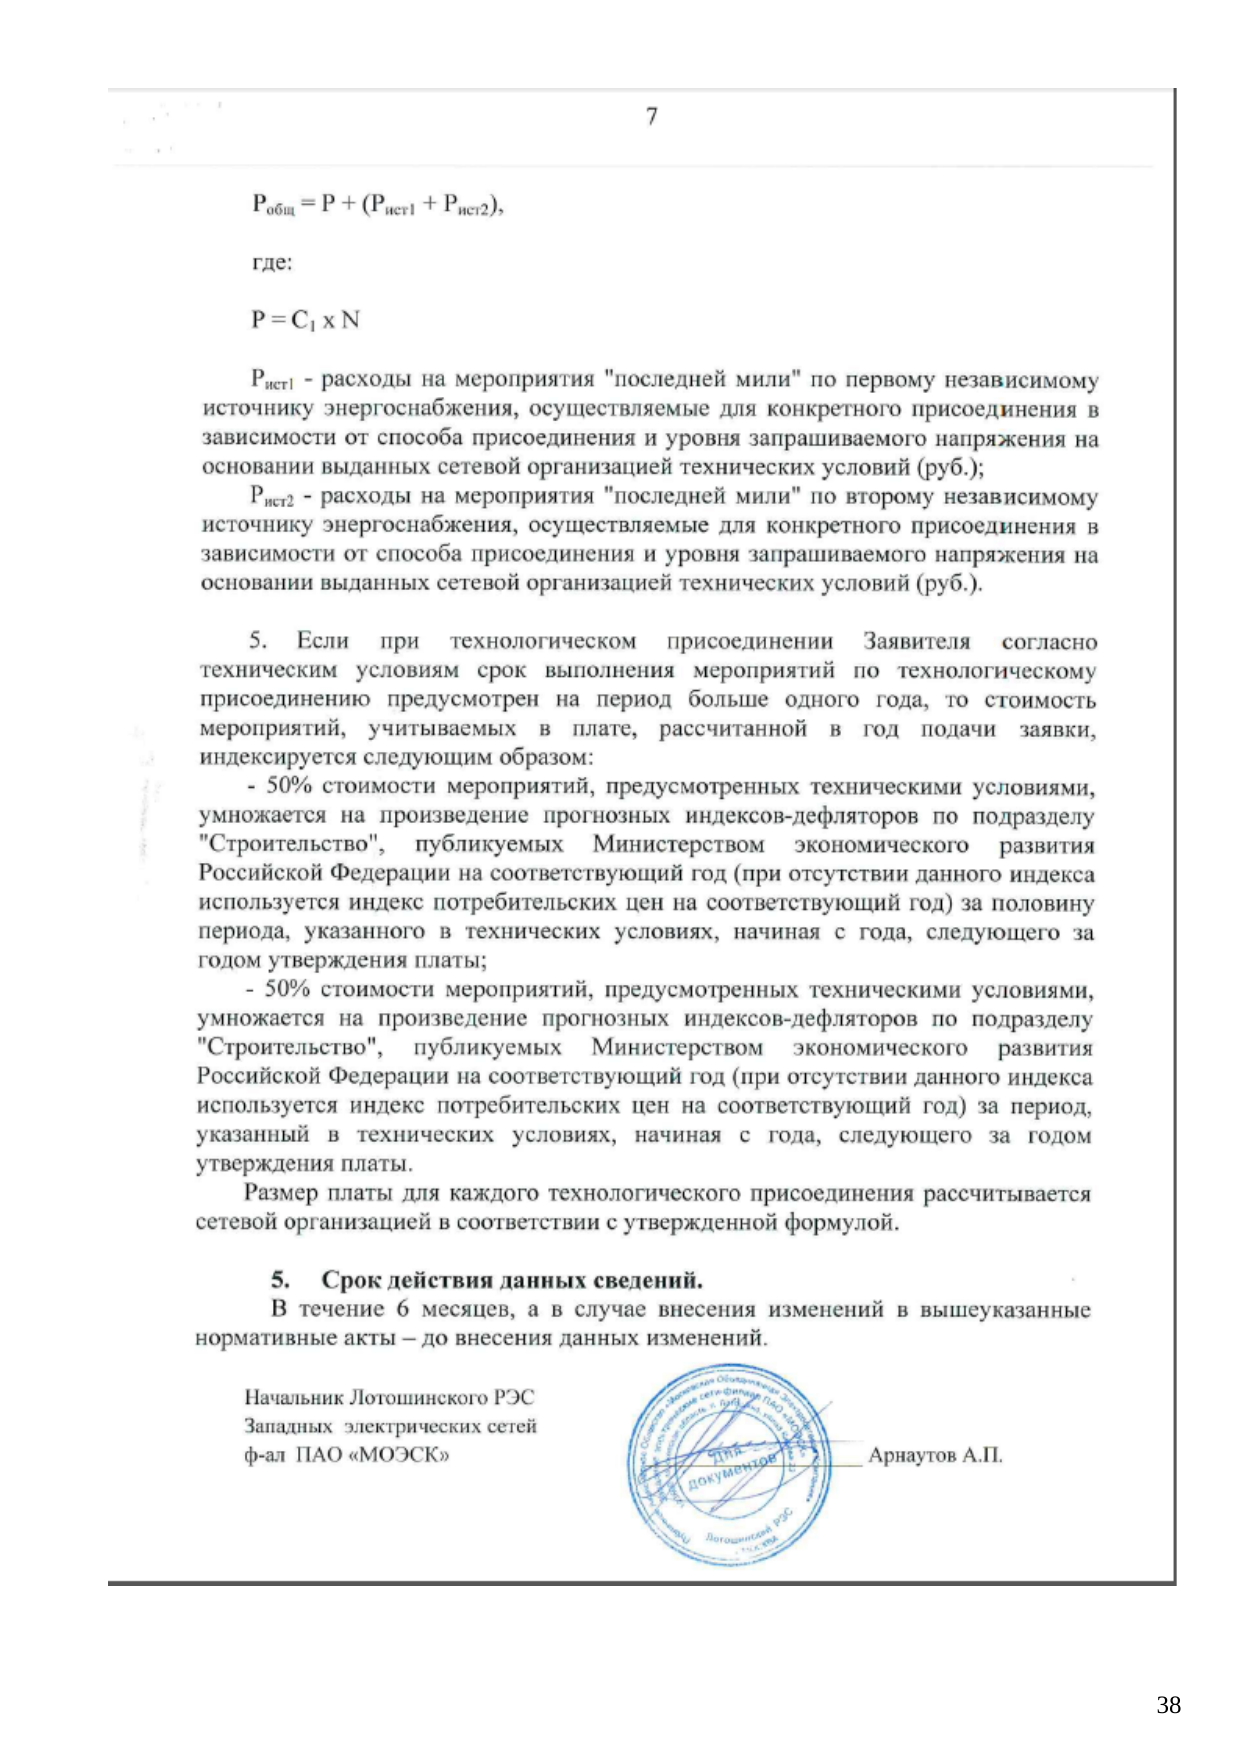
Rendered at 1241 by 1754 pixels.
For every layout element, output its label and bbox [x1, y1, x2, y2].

picture [108, 88, 1177, 1586]
